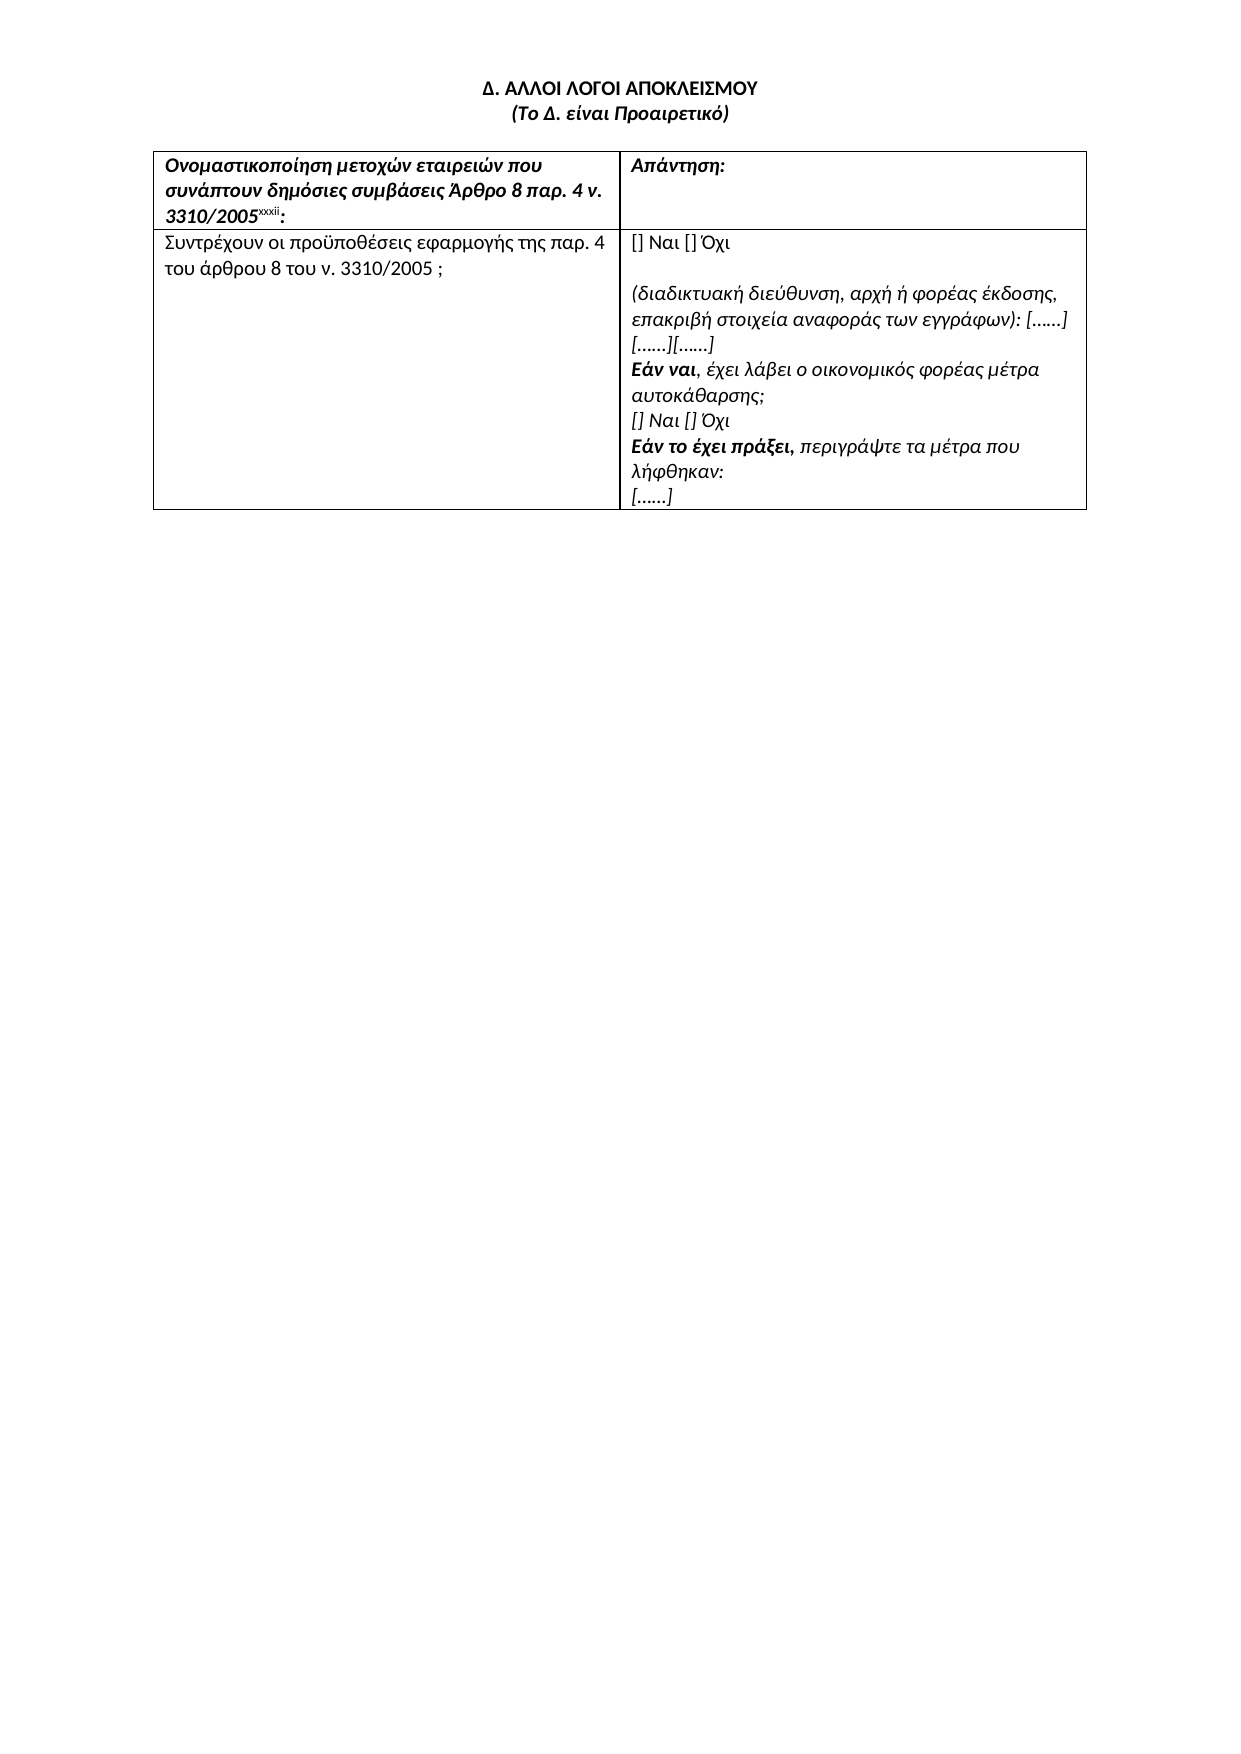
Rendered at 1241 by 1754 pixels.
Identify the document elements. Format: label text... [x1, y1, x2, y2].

table_header Απάντηση: [621, 152, 1086, 228]
text (Το Δ. είναι Προαιρετικό) [118, 100, 1122, 126]
table_cell [] Ναι [] Όχι (διαδικτυακή διεύθυνση, αρχή ή φορέας έκδοσης, επακριβή στοιχεία αναφοράς των εγγράφων): [……][……][……] Εάν ναι, έχει λάβει ο οικονομικός φορέας μέτρα αυτοκάθαρσης; [] Ναι [] Όχι Εάν το έχει πράξει, περιγράψτε τα μέτρα που λήφθηκαν: [……] [621, 230, 1086, 509]
table_header Ονομαστικοποίηση μετοχών εταιρειών που συνάπτουν δημόσιες συμβάσεις Άρθρο 8 παρ. 4 ν. 3310/2005: [154, 152, 619, 228]
table_cell Συντρέχουν οι προϋποθέσεις εφαρμογής της παρ. 4 του άρθρου 8 του ν. 3310/2005 ; [154, 230, 619, 509]
text Δ. ΑΛΛΟΙ ΛΟΓΟΙ ΑΠΟΚΛΕΙΣΜΟΥ [118, 75, 1122, 100]
